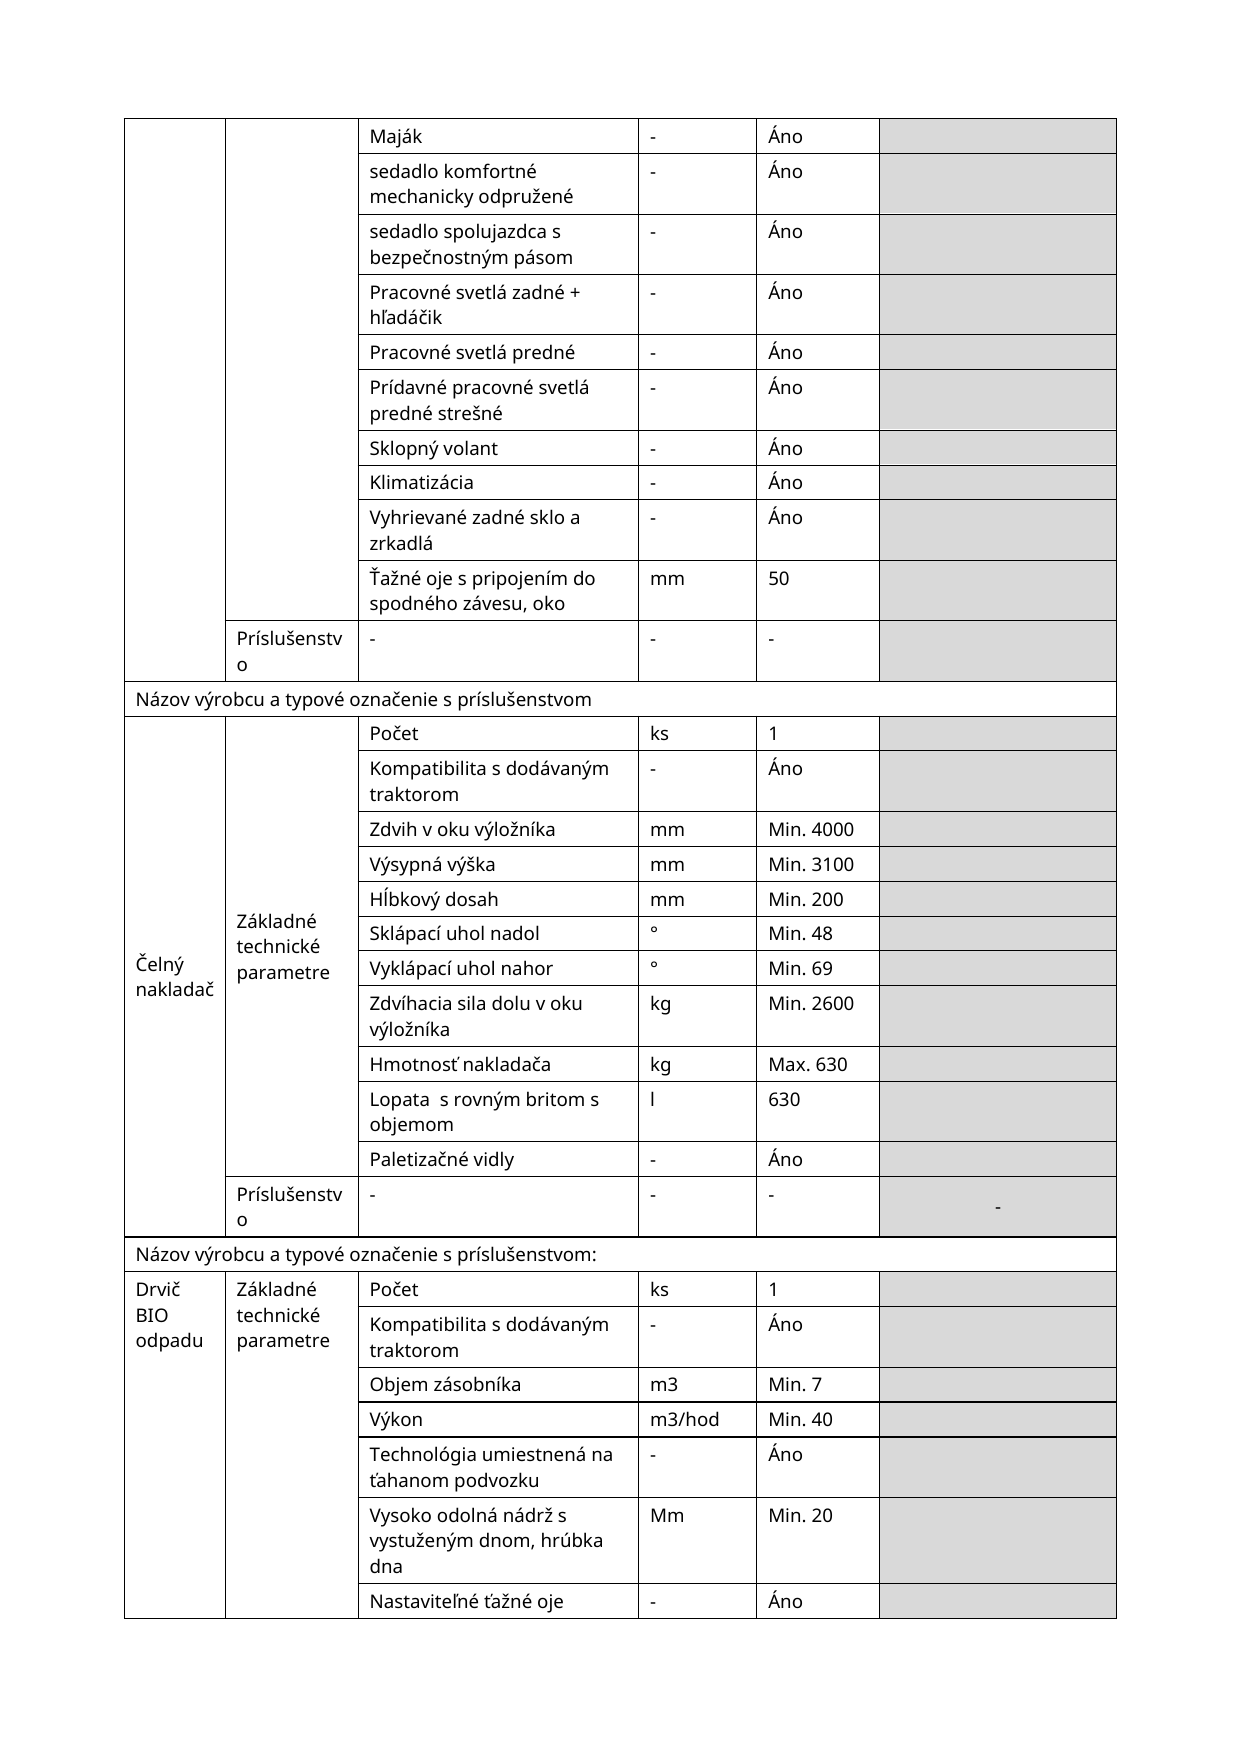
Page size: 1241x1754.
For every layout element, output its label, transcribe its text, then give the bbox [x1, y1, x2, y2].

table_cell [880, 1438, 1116, 1497]
table_cell ° [639, 951, 756, 985]
table_cell [880, 466, 1116, 499]
table_cell Ťažné oje s pripojením do spodného závesu, oko [359, 561, 638, 620]
table_cell 1 [757, 1272, 879, 1306]
table_cell - [639, 1177, 756, 1236]
table_cell - [639, 335, 756, 369]
table_cell Zdvih v oku výložníka [359, 812, 638, 846]
table_cell Áno [757, 1584, 879, 1618]
table_cell Výsypná výška [359, 847, 638, 881]
table_cell Min. 200 [757, 882, 879, 916]
table_cell [880, 500, 1116, 560]
table_cell Min. 3100 [757, 847, 879, 881]
table_cell - [639, 1584, 756, 1618]
table_cell [880, 1368, 1116, 1401]
table_cell Hĺbkový dosah [359, 882, 638, 916]
table_cell mm [639, 812, 756, 846]
table_cell Áno [757, 500, 879, 560]
table_cell [880, 1272, 1116, 1306]
table_cell [880, 1307, 1116, 1367]
table_cell ° [639, 917, 756, 950]
table_cell Min. 4000 [757, 812, 879, 846]
table_cell 630 [757, 1082, 879, 1141]
table_cell [880, 1498, 1116, 1583]
table_cell mm [639, 882, 756, 916]
table_cell Áno [757, 370, 879, 429]
table_cell Počet [359, 1272, 638, 1306]
table_cell ks [639, 1272, 756, 1306]
table_cell [880, 621, 1116, 681]
table_cell Nastaviteľné ťažné oje [359, 1584, 638, 1618]
table_cell - [639, 431, 756, 464]
table_cell Min. 7 [757, 1368, 879, 1401]
table_cell [880, 917, 1116, 950]
table_cell - [639, 370, 756, 429]
table_cell Výkon [359, 1403, 638, 1436]
table_cell Klimatizácia [359, 466, 638, 499]
table_cell kg [639, 986, 756, 1046]
table_cell Áno [757, 154, 879, 213]
table_cell Min. 48 [757, 917, 879, 950]
table_cell Vyklápací uhol nahor [359, 951, 638, 985]
table_cell Áno [757, 119, 879, 153]
table_cell - [639, 215, 756, 274]
table_cell Min. 20 [757, 1498, 879, 1583]
table_cell Názov výrobcu a typové označenie s príslušenstvom [125, 682, 1116, 716]
table_cell Paletizačné vidly [359, 1142, 638, 1176]
table_cell [880, 986, 1116, 1046]
table_cell Lopata s rovným britom s objemom [359, 1082, 638, 1141]
table_cell - [639, 500, 756, 560]
table_cell Základné technické parametre [226, 1272, 358, 1618]
table_cell Maják [359, 119, 638, 153]
table_cell Vysoko odolná nádrž s vystuženým dnom, hrúbka dna [359, 1498, 638, 1583]
table_cell Príslušenstvo [226, 621, 358, 681]
table_cell Min. 69 [757, 951, 879, 985]
table_cell [880, 275, 1116, 334]
table_cell [880, 951, 1116, 985]
table_cell - [639, 1142, 756, 1176]
table_cell [880, 1403, 1116, 1436]
table_cell Príslušenstvo [226, 1177, 358, 1236]
table_cell Max. 630 [757, 1047, 879, 1081]
table_cell kg [639, 1047, 756, 1081]
table_cell - [757, 1177, 879, 1236]
table_cell - [639, 621, 756, 681]
table_cell Drvič BIO odpadu [125, 1272, 225, 1618]
table_cell Kompatibilita s dodávaným traktorom [359, 1307, 638, 1367]
table_cell - [639, 275, 756, 334]
table_cell [880, 812, 1116, 846]
table_cell Áno [757, 335, 879, 369]
table_cell Sklopný volant [359, 431, 638, 464]
table_cell Pracovné svetlá predné [359, 335, 638, 369]
table_cell [880, 1047, 1116, 1081]
table_cell - [757, 621, 879, 681]
table_cell [880, 1142, 1116, 1176]
table_cell [880, 154, 1116, 213]
table_cell ks [639, 717, 756, 750]
table_cell mm [639, 847, 756, 881]
table_cell [880, 847, 1116, 881]
table_cell Základné technické parametre [226, 717, 358, 1176]
table_cell Názov výrobcu a typové označenie s príslušenstvom: [125, 1238, 1116, 1271]
table_cell Pracovné svetlá zadné + hľadáčik [359, 275, 638, 334]
table_cell - [639, 1307, 756, 1367]
table_cell [880, 335, 1116, 369]
table_cell Vyhrievané zadné sklo a zrkadlá [359, 500, 638, 560]
table_cell Zdvíhacia sila dolu v oku výložníka [359, 986, 638, 1046]
table_cell Áno [757, 215, 879, 274]
table_cell Áno [757, 466, 879, 499]
table_cell Mm [639, 1498, 756, 1583]
table_cell - [639, 466, 756, 499]
table_cell sedadlo komfortné mechanicky odpružené [359, 154, 638, 213]
table_cell [880, 215, 1116, 274]
table_cell - [359, 621, 638, 681]
table_cell - [359, 1177, 638, 1236]
table_cell m3 [639, 1368, 756, 1401]
table_cell m3/hod [639, 1403, 756, 1436]
table_cell Min. 40 [757, 1403, 879, 1436]
table_cell Áno [757, 431, 879, 464]
table_cell Čelný nakladač [125, 717, 225, 1236]
table_cell l [639, 1082, 756, 1141]
table_cell mm [639, 561, 756, 620]
table_cell Počet [359, 717, 638, 750]
table_cell - [639, 751, 756, 811]
table_cell [880, 1082, 1116, 1141]
table_cell [880, 561, 1116, 620]
table_cell - [639, 119, 756, 153]
table_cell Hmotnosť nakladača [359, 1047, 638, 1081]
table_cell 50 [757, 561, 879, 620]
table_cell Áno [757, 751, 879, 811]
table_cell [880, 882, 1116, 916]
table_cell Min. 2600 [757, 986, 879, 1046]
table_cell - [639, 154, 756, 213]
table_cell Áno [757, 1142, 879, 1176]
table_cell Objem zásobníka [359, 1368, 638, 1401]
table_cell sedadlo spolujazdca s bezpečnostným pásom [359, 215, 638, 274]
table_cell [880, 751, 1116, 811]
table_cell Prídavné pracovné svetlá predné strešné [359, 370, 638, 429]
table_cell - [880, 1177, 1116, 1236]
table_cell Technológia umiestnená na ťahanom podvozku [359, 1438, 638, 1497]
table_cell [880, 717, 1116, 750]
table_cell Kompatibilita s dodávaným traktorom [359, 751, 638, 811]
table_cell [880, 431, 1116, 464]
table_cell [880, 119, 1116, 153]
table_cell Áno [757, 275, 879, 334]
table_cell [880, 1584, 1116, 1618]
table_cell Áno [757, 1438, 879, 1497]
table_cell Sklápací uhol nadol [359, 917, 638, 950]
table_cell - [639, 1438, 756, 1497]
table_cell 1 [757, 717, 879, 750]
table_cell Áno [757, 1307, 879, 1367]
table_cell [880, 370, 1116, 429]
